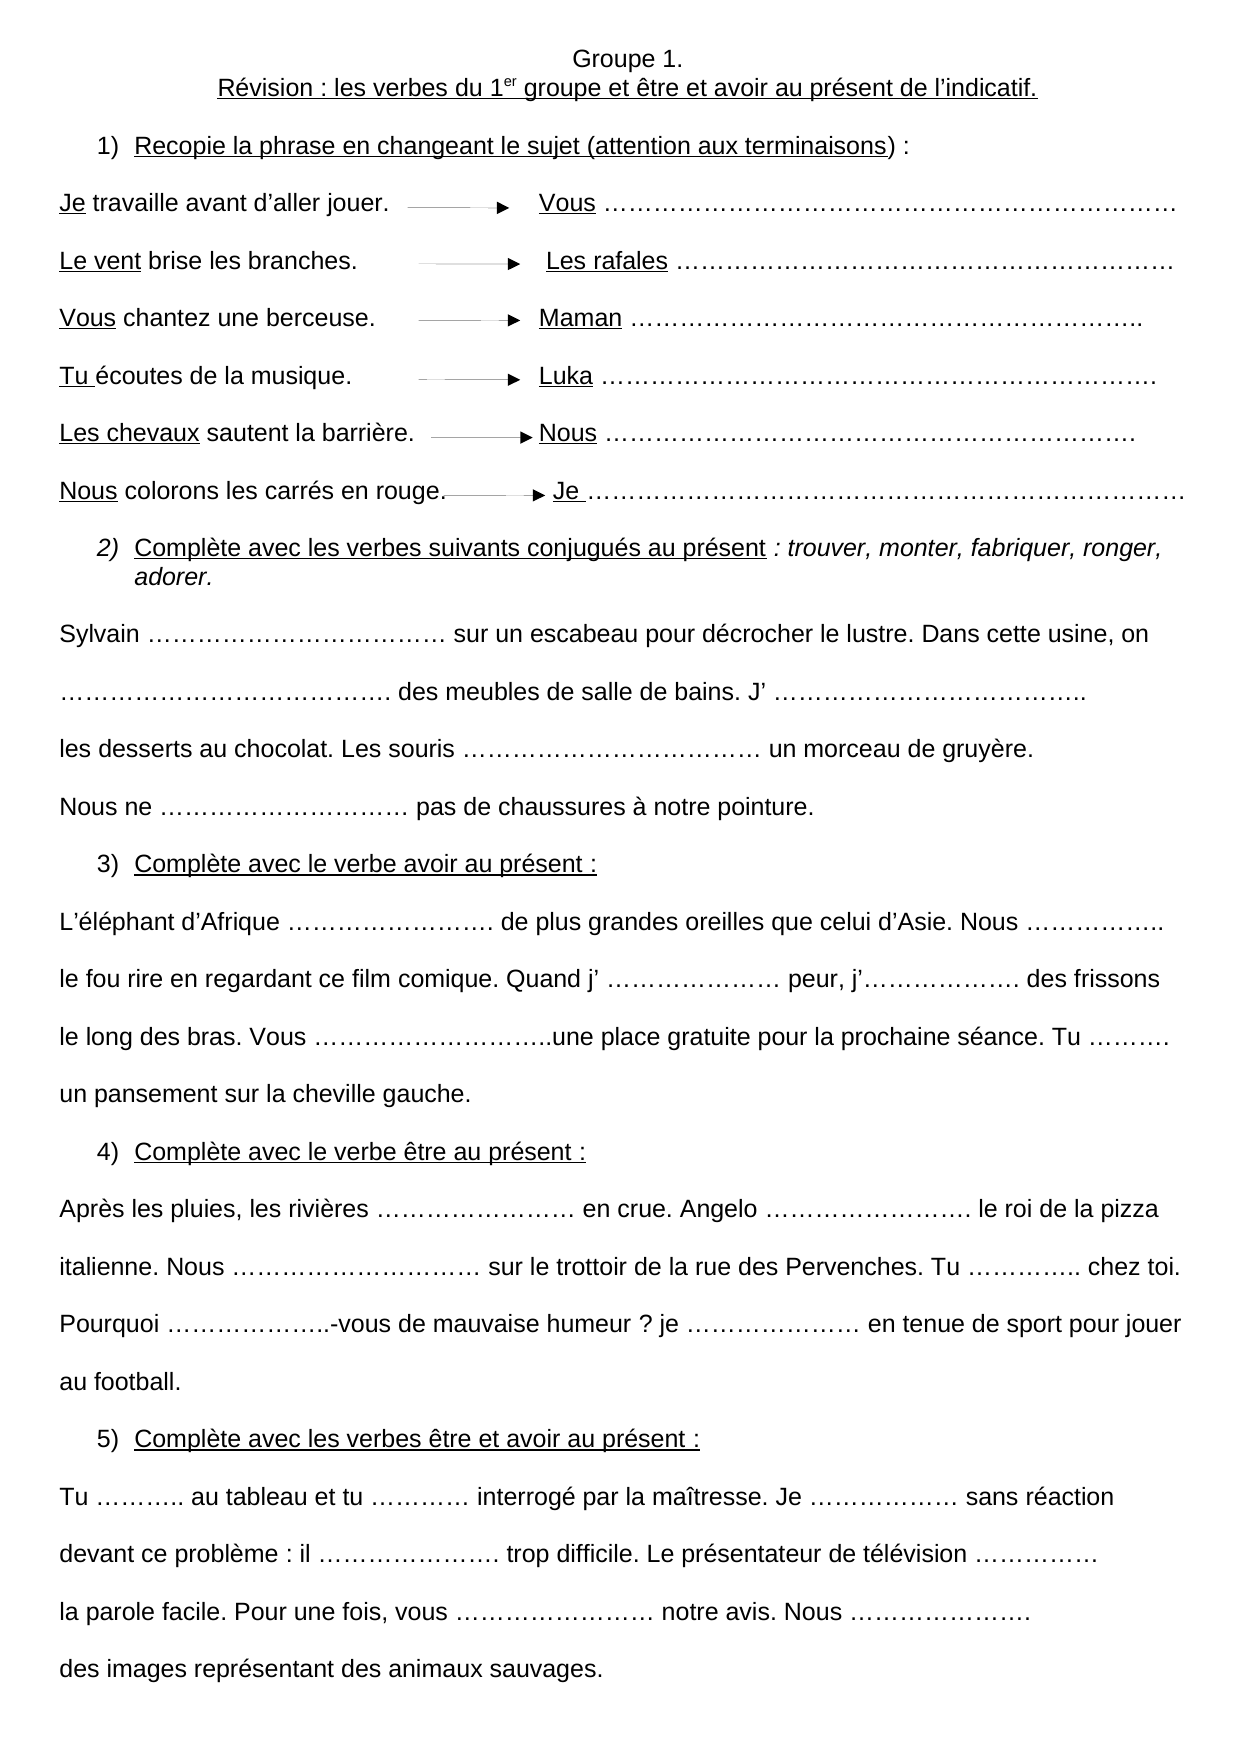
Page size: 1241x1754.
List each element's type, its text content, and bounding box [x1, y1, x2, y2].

text Tu ……….. au tableau et tu ………… interrogé par la maîtresse. Je ……………… sans réaction [59, 1482, 1196, 1511]
list Recopie la phrase en changeant le sujet (attention aux terminaisons) : [97, 131, 1196, 159]
text Groupe 1. [59, 44, 1196, 73]
text le fou rire en regardant ce film comique. Quand j’ ………………… peur, j’………………. des frissons [59, 964, 1196, 993]
text Le vent brise les branches. Les rafales …………………………………………………… [59, 246, 1196, 274]
text Révision : les verbes du 1er groupe et être et avoir au présent de l’indicatif. [59, 73, 1196, 102]
text Nous colorons les carrés en rouge. Je ……………………………………………………………… [59, 476, 1196, 504]
list Complète avec les verbes être et avoir au présent : [97, 1424, 1196, 1453]
text Pourquoi ………………..-vous de mauvaise humeur ? je ………………… en tenue de sport pour jouer [59, 1309, 1196, 1338]
text la parole facile. Pour une fois, vous …………………… notre avis. Nous …………………. [59, 1597, 1196, 1626]
text Après les pluies, les rivières …………………… en crue. Angelo ……………………. le roi de la pizza [59, 1194, 1196, 1223]
text Vous chantez une berceuse. Maman …………………………………………………….. [59, 303, 1196, 332]
text Je travaille avant d’aller jouer. Vous …………………………………………………………… [59, 188, 1196, 217]
text le long des bras. Vous ………………………..une place gratuite pour la prochaine séance. Tu ………. [59, 1022, 1196, 1051]
text un pansement sur la cheville gauche. [59, 1079, 1196, 1108]
text Sylvain ……………………………… sur un escabeau pour décrocher le lustre. Dans cette usine, on [59, 619, 1196, 648]
text italienne. Nous ………………………… sur le trottoir de la rue des Pervenches. Tu ………….. chez toi. [59, 1252, 1196, 1281]
text des images représentant des animaux sauvages. [59, 1654, 1196, 1683]
text les desserts au chocolat. Les souris ……………………………… un morceau de gruyère. [59, 734, 1196, 763]
text …………………………………. des meubles de salle de bains. J’ ……………………………….. [59, 677, 1196, 706]
list Complète avec le verbe avoir au présent : [97, 849, 1196, 878]
list Complète avec les verbes suivants conjugués au présent : trouver, monter, fabriquer, ronger, adorer. [97, 533, 1196, 591]
text L’éléphant d’Afrique ……………………. de plus grandes oreilles que celui d’Asie. Nous …………….. [59, 907, 1196, 936]
text Nous ne ………………………… pas de chaussures à notre pointure. [59, 792, 1196, 821]
list Complète avec le verbe être au présent : [97, 1137, 1196, 1166]
text devant ce problème : il …………………. trop difficile. Le présentateur de télévision …………… [59, 1539, 1196, 1568]
text Tu écoutes de la musique. Luka …………………………………………………………. [59, 361, 1196, 389]
text Les chevaux sautent la barrière. Nous ………………………………………………………. [59, 418, 1196, 447]
text au football. [59, 1367, 1196, 1396]
